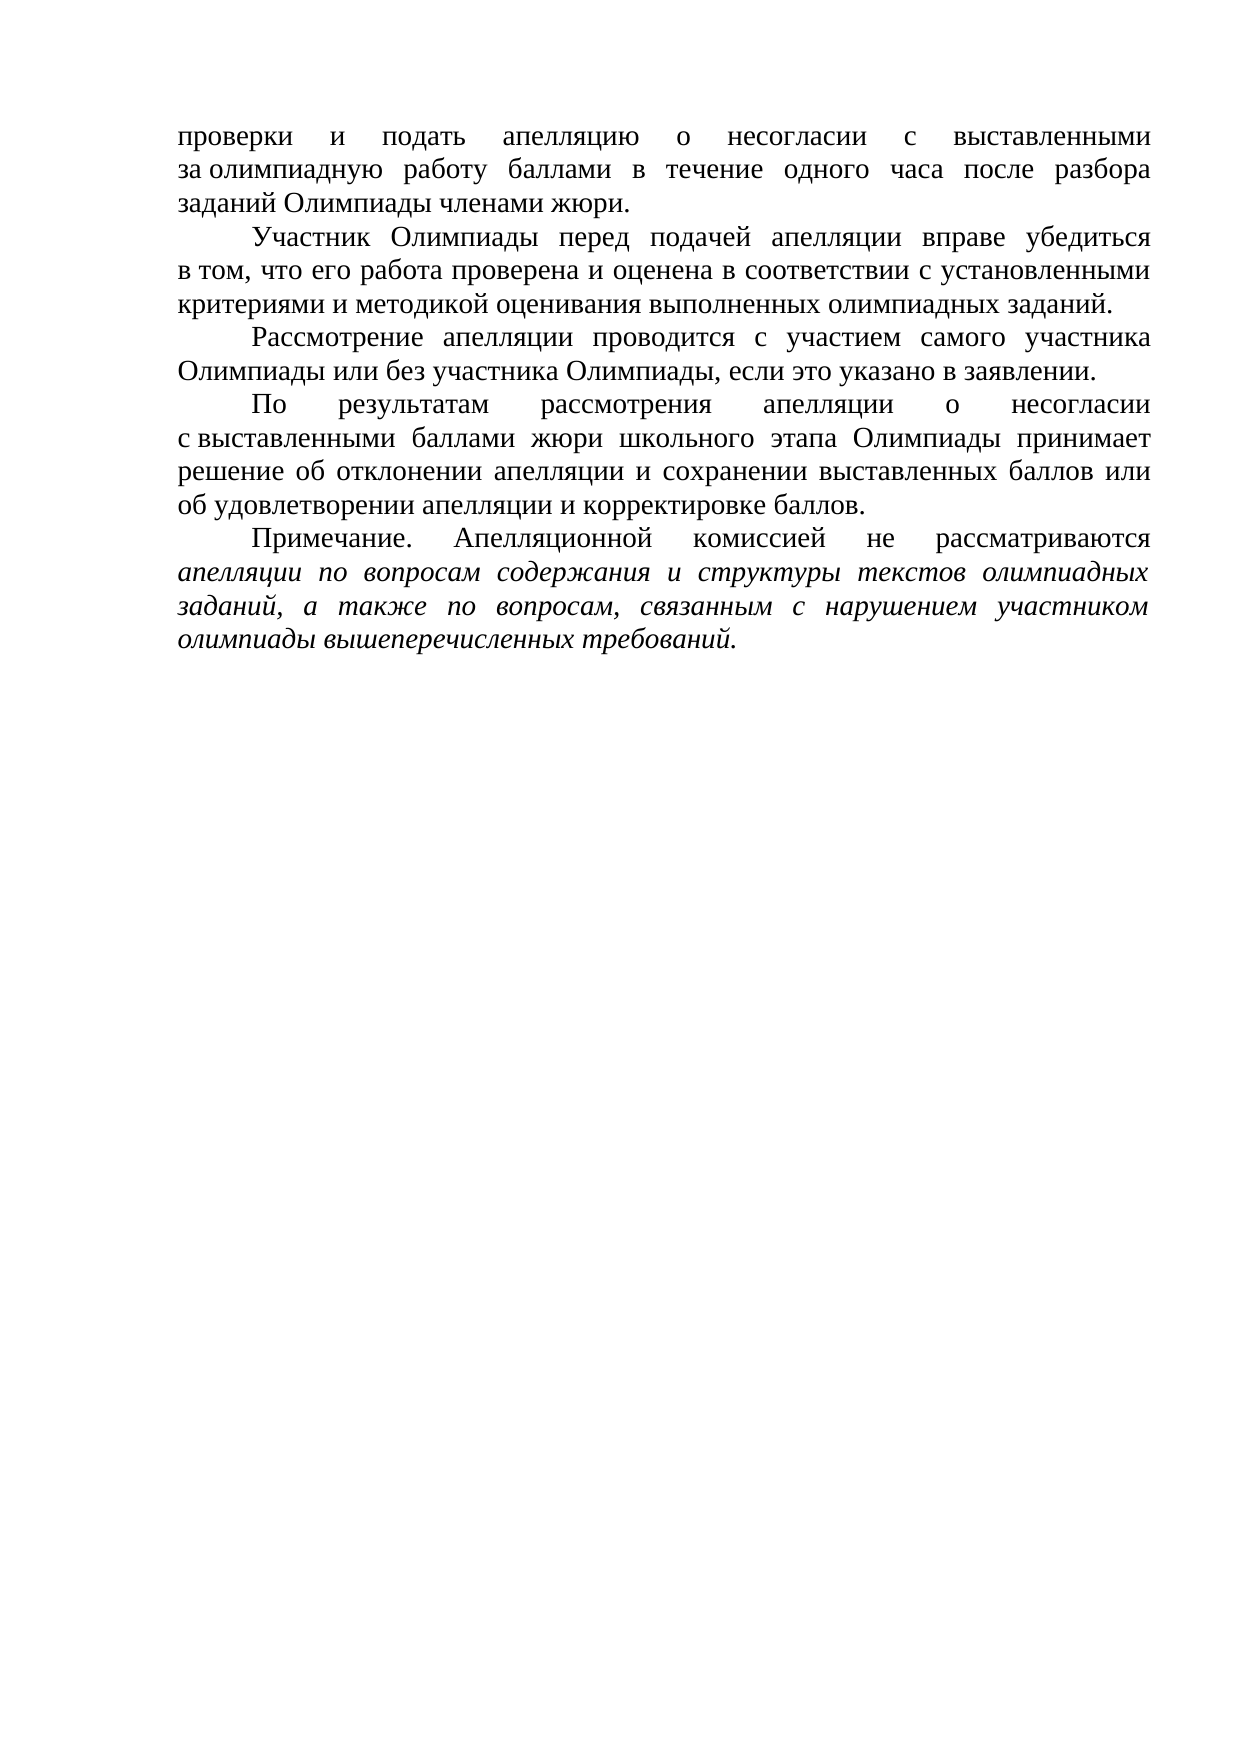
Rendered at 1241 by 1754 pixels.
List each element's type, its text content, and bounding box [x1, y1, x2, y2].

text По результатам рассмотрения апелляции о несогласии с выставленными баллами жюри школьного этапа Олимпиады принимает решение об отклонении апелляции и сохранении выставленных баллов или об удовлетворении апелляции и корректировке баллов. [177, 386, 1152, 521]
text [177, 118, 1152, 219]
text Рассмотрение апелляции проводится с участием самого участника Олимпиады или без участника Олимпиады, если это указано в заявлении. [177, 319, 1152, 386]
text Участник Олимпиады перед подачей апелляции вправе убедиться в том, что его работа проверена и оценена в соответствии с установленными критериями и методикой оценивания выполненных олимпиадных заданий. [177, 219, 1152, 319]
text Примечание. Апелляционной комиссией не рассматриваются апелляции по вопросам содержания и структуры текстов олимпиадных заданий, а также по вопросам, связанным с нарушением участником олимпиады вышеперечисленных требований. [177, 521, 1152, 655]
